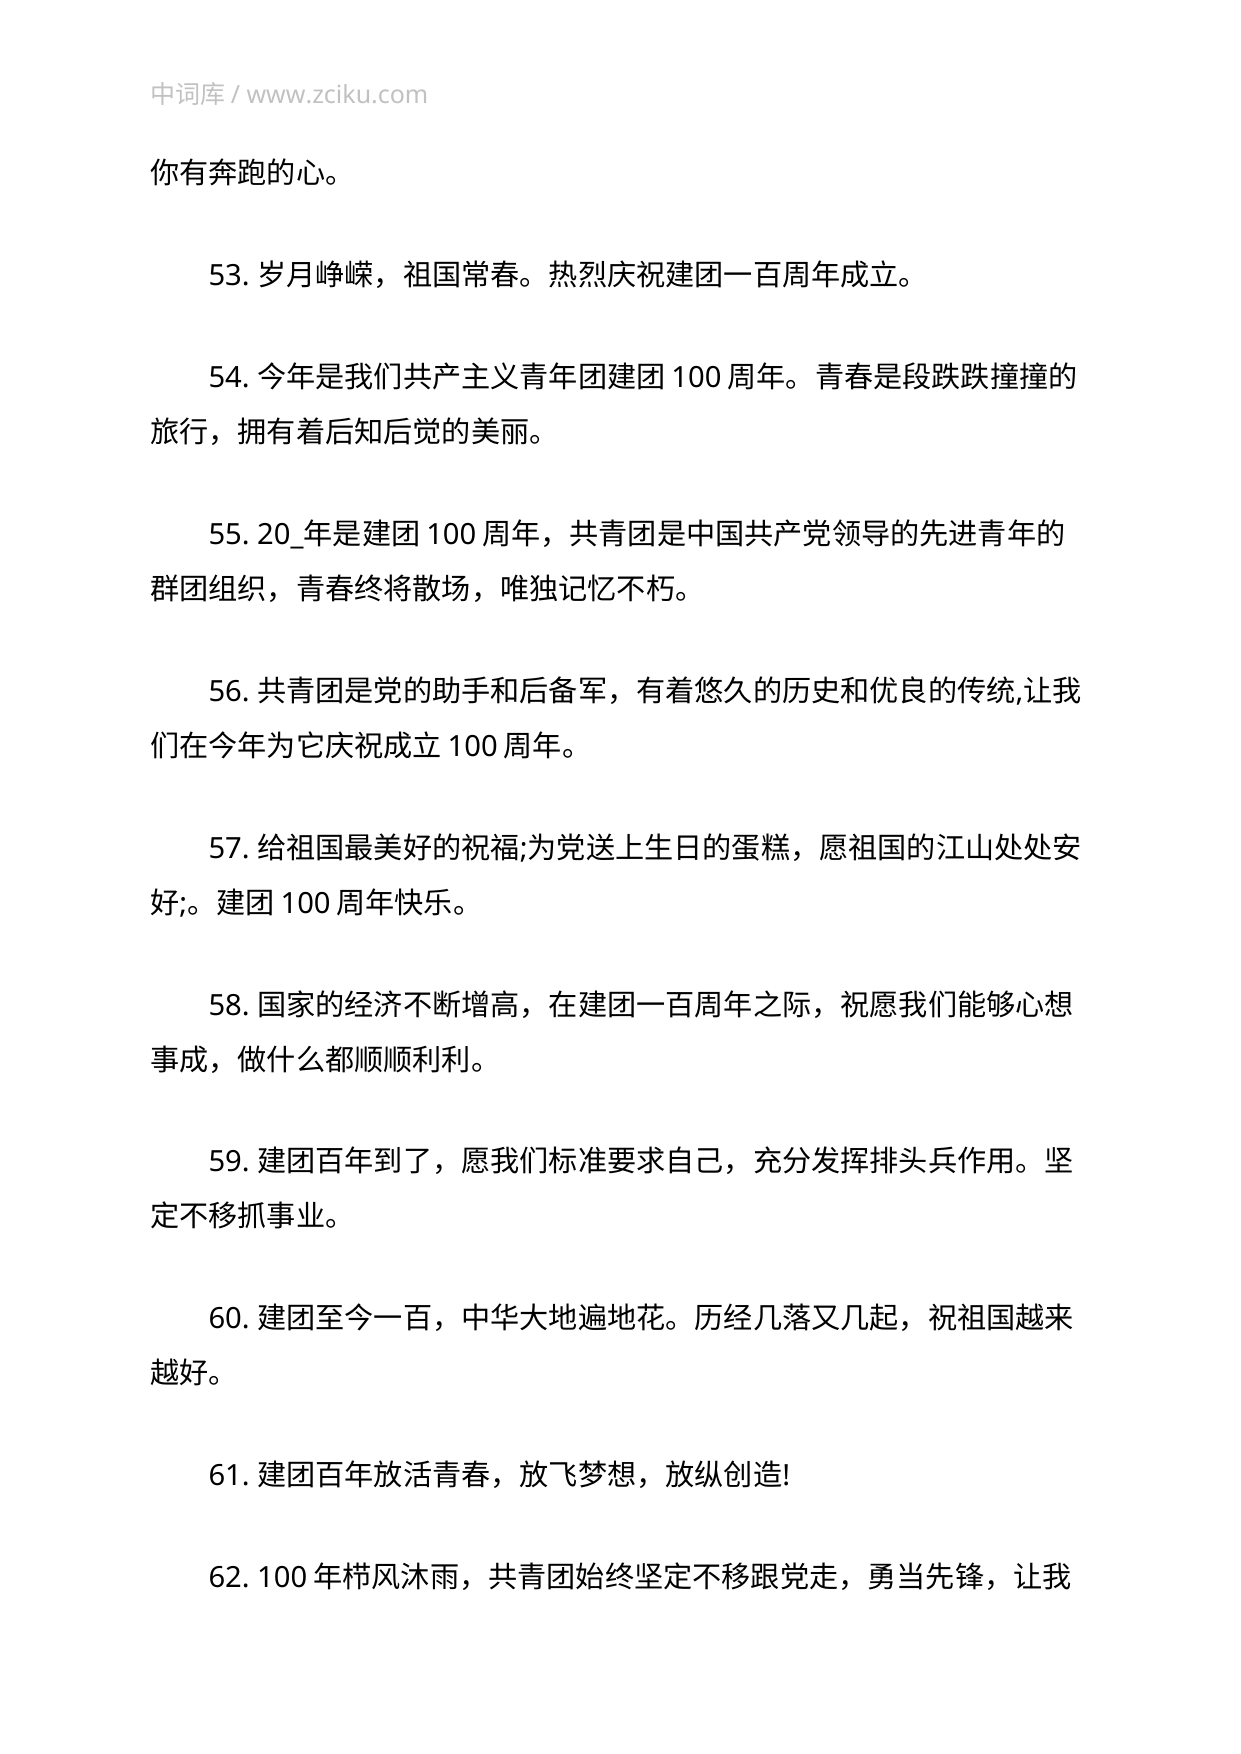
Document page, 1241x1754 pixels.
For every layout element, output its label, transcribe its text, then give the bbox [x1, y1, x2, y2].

text 60. 建团至今一百，中华大地遍地花。历经几落又几起，祝祖国越来越好。 [150, 1295, 1090, 1392]
text 56. 共青团是党的助手和后备军，有着悠久的历史和优良的传统,让我们在今年为它庆祝成立100周年。 [150, 667, 1090, 765]
text 53. 岁月峥嵘，祖国常春。热烈庆祝建团一百周年成立。 [150, 252, 1090, 294]
text 57. 给祖国最美好的祝福;为党送上生日的蛋糕，愿祖国的江山处处安好;。建团100周年快乐。 [150, 824, 1090, 922]
text 58. 国家的经济不断增高，在建团一百周年之际，祝愿我们能够心想事成，做什么都顺顺利利。 [150, 981, 1090, 1078]
text 59. 建团百年到了，愿我们标准要求自己，充分发挥排头兵作用。坚定不移抓事业。 [150, 1138, 1090, 1235]
text 61. 建团百年放活青春，放飞梦想，放纵创造! [150, 1452, 1090, 1494]
text 55. 20_年是建团100周年，共青团是中国共产党领导的先进青年的群团组织，青春终将散场，唯独记忆不朽。 [150, 511, 1090, 608]
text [150, 150, 1090, 192]
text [150, 1553, 1090, 1596]
text 54. 今年是我们共产主义青年团建团100周年。青春是段跌跌撞撞的旅行，拥有着后知后觉的美丽。 [150, 354, 1090, 451]
